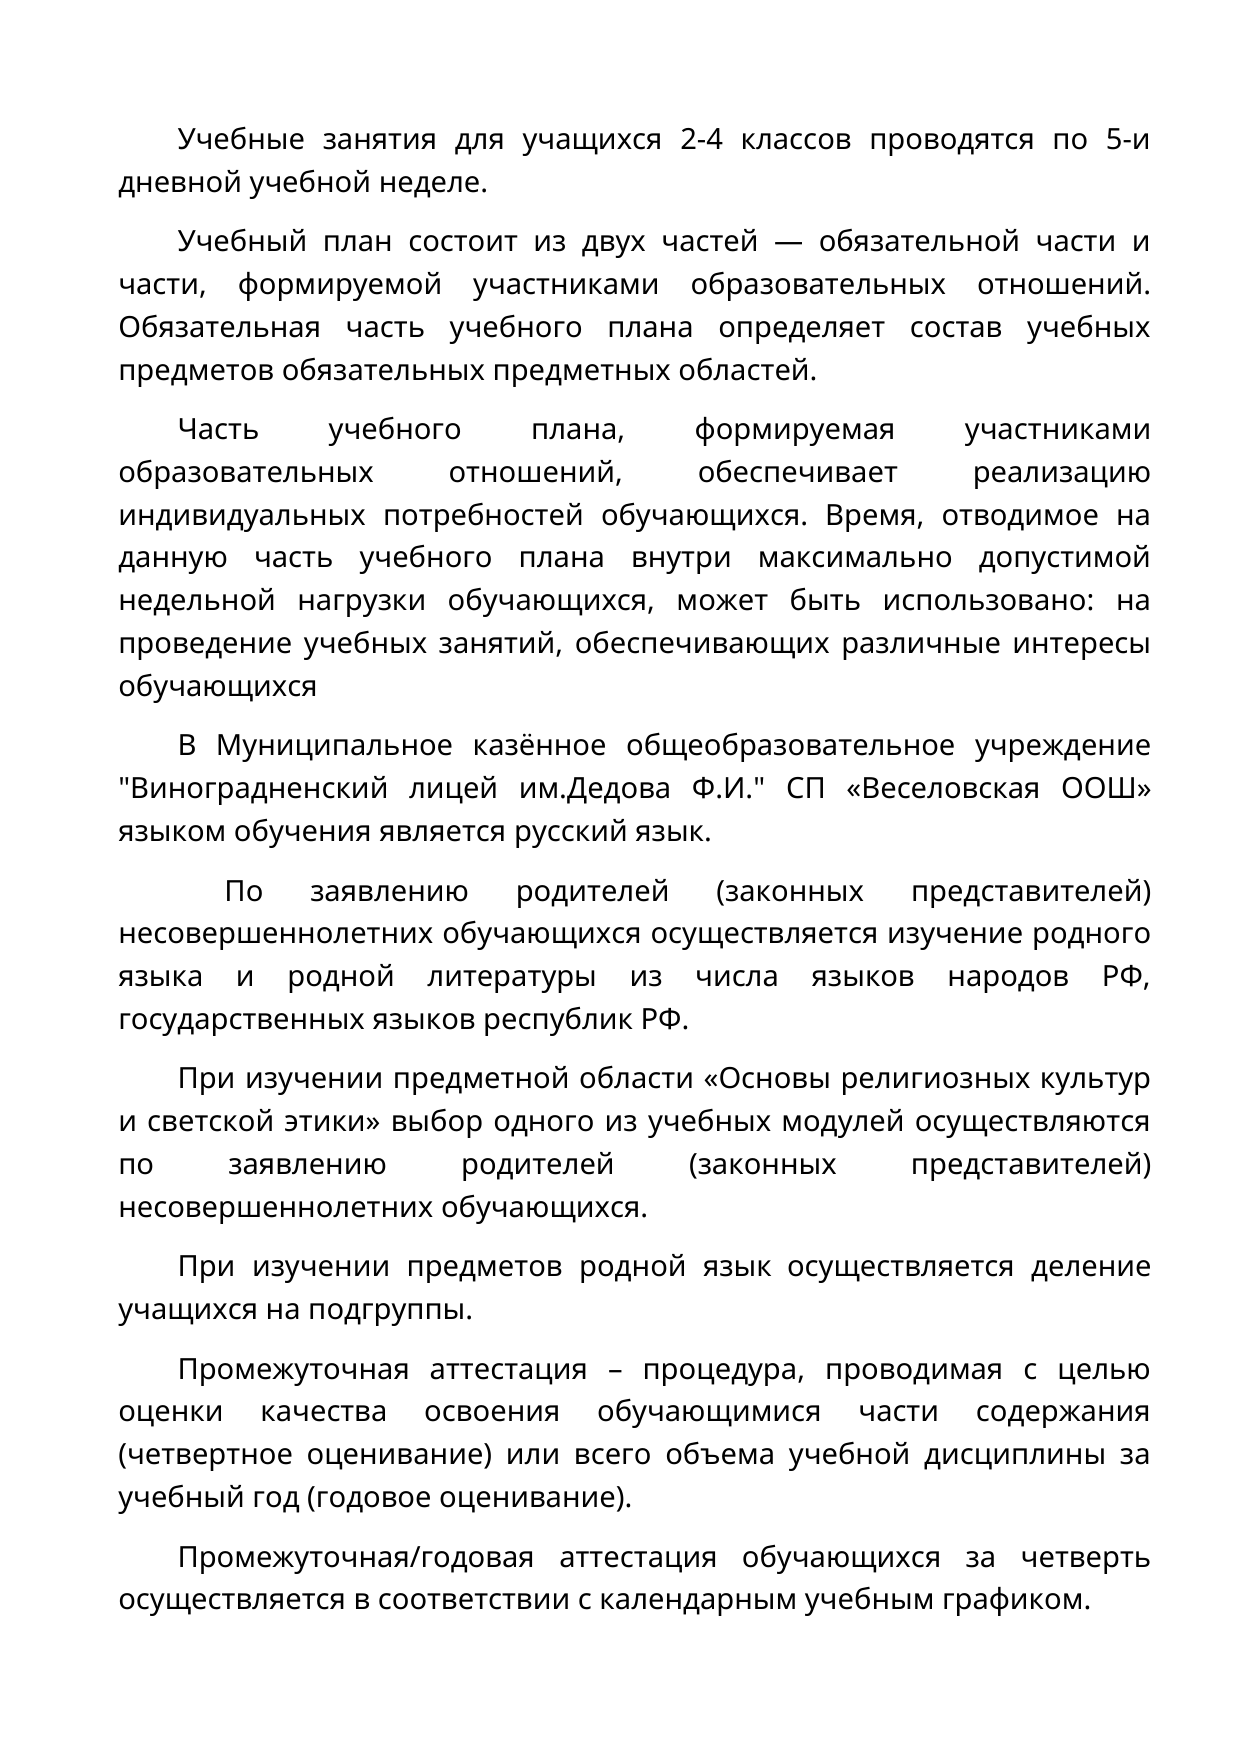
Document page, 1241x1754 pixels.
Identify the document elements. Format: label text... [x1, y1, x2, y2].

text При изучении предметной области «Основы религиозных культур и светской этики» выбор одного из учебных модулей осуществляются по заявлению родителей (законных представителей) несовершеннолетних обучающихся. [118, 1058, 1152, 1226]
text Учебный план состоит из двух частей — обязательной части и части, формируемой участниками образовательных отношений. Обязательная часть учебного плана определяет состав учебных предметов обязательных предметных областей. [118, 220, 1152, 388]
text Промежуточная/годовая аттестация обучающихся за четверть осуществляется в соответствии с календарным учебным графиком. [118, 1536, 1152, 1618]
text Промежуточная аттестация – процедура, проводимая с целью оценки качества освоения обучающимися части содержания (четвертное оценивание) или всего объема учебной дисциплины за учебный год (годовое оценивание). [118, 1348, 1152, 1516]
text Часть учебного плана, формируемая участниками образовательных отношений, обеспечивает реализацию индивидуальных потребностей обучающихся. Время, отводимое на данную часть учебного плана внутри максимально допустимой недельной нагрузки обучающихся, может быть использовано: на проведение учебных занятий, обеспечивающих различные интересы обучающихся [118, 408, 1152, 705]
text Учебные занятия для учащихся 2-4 классов проводятся по 5-и дневной учебной неделе. [118, 118, 1152, 201]
text По заявлению родителей (законных представителей) несовершеннолетних обучающихся осуществляется изучение родного языка и родной литературы из числа языков народов РФ, государственных языков республик РФ. [118, 870, 1152, 1038]
text При изучении предметов родной язык осуществляется деление учащихся на подгруппы. [118, 1246, 1152, 1328]
text В Муниципальное казённое общеобразовательное учреждение "Виноградненский лицей им.Дедова Ф.И." СП «Веселовская ООШ» языком обучения является русский язык. [118, 725, 1152, 850]
